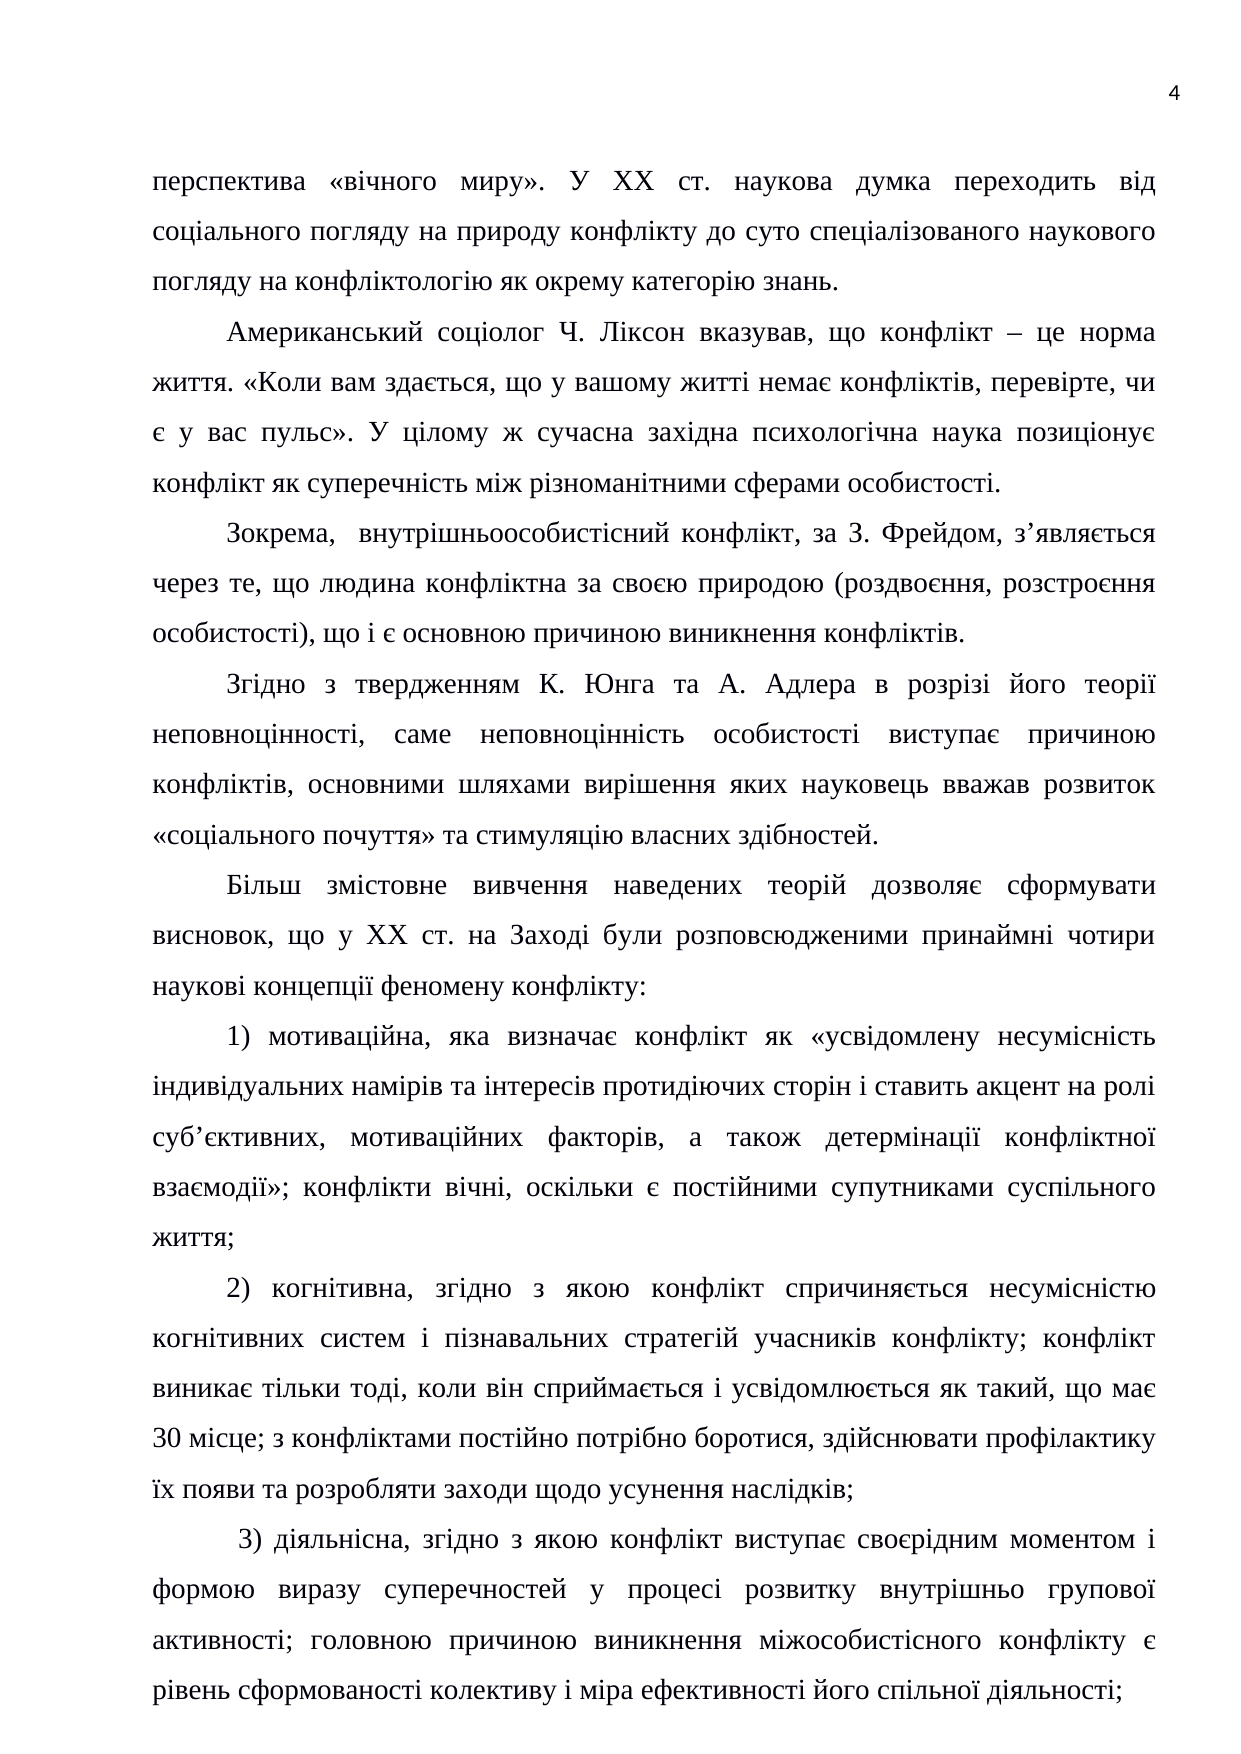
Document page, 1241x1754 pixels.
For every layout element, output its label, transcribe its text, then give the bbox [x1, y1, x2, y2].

text 3) діяльнісна, згідно з якою конфлікт виступає своєрідним моментом і формою виразу суперечностей у процесі розвитку внутрішньо групової активності; головною причиною виникнення міжособистісного конфлікту є рівень сформованості колективу і міра ефективності його спільної діяльності; [152, 1521, 1157, 1706]
text 2) когнітивна, згідно з якою конфлікт спричиняється несумісністю когнітивних систем і пізнавальних стратегій учасників конфлікту; конфлікт виникає тільки тоді, коли він сприймається і усвідомлюється як такий, що має 30 місце; з конфліктами постійно потрібно боротися, здійснювати профілактику їх появи та розробляти заходи щодо усунення наслідків; [152, 1270, 1157, 1504]
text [152, 163, 1157, 297]
text Більш змістовне вивчення наведених теорій дозволяє сформувати висновок, що у ХХ ст. на Заході були розповсюдженими принаймні чотири наукові концепції феномену конфлікту: [152, 867, 1157, 1001]
text Згідно з твердженням К. Юнга та А. Адлера в розрізі його теорії неповноцінності, саме неповноцінність особистості виступає причиною конфліктів, основними шляхами вирішення яких науковець вважав розвиток «соціального почуття» та стимуляцію власних здібностей. [152, 666, 1157, 850]
text Зокрема, внутрішньоособистісний конфлікт, за З. Фрейдом, з’являється через те, що людина конфліктна за своєю природою (роздвоєння, розстроєння особистості), що і є основною причиною виникнення конфліктів. [152, 515, 1157, 649]
text Американський соціолог Ч. Ліксон вказував, що конфлікт – це норма життя. «Коли вам здається, що у вашому житті немає конфліктів, перевірте, чи є у вас пульс». У цілому ж сучасна західна психологічна наука позиціонує конфлікт як суперечність між різноманітними сферами особистості. [152, 314, 1157, 498]
text 1) мотиваційна, яка визначає конфлікт як «усвідомлену несумісність індивідуальних намірів та інтересів протидіючих сторін і ставить акцент на ролі суб’єктивних, мотиваційних факторів, а також детермінації конфліктної взаємодії»; конфлікти вічні, оскільки є постійними супутниками суспільного життя; [152, 1018, 1157, 1253]
